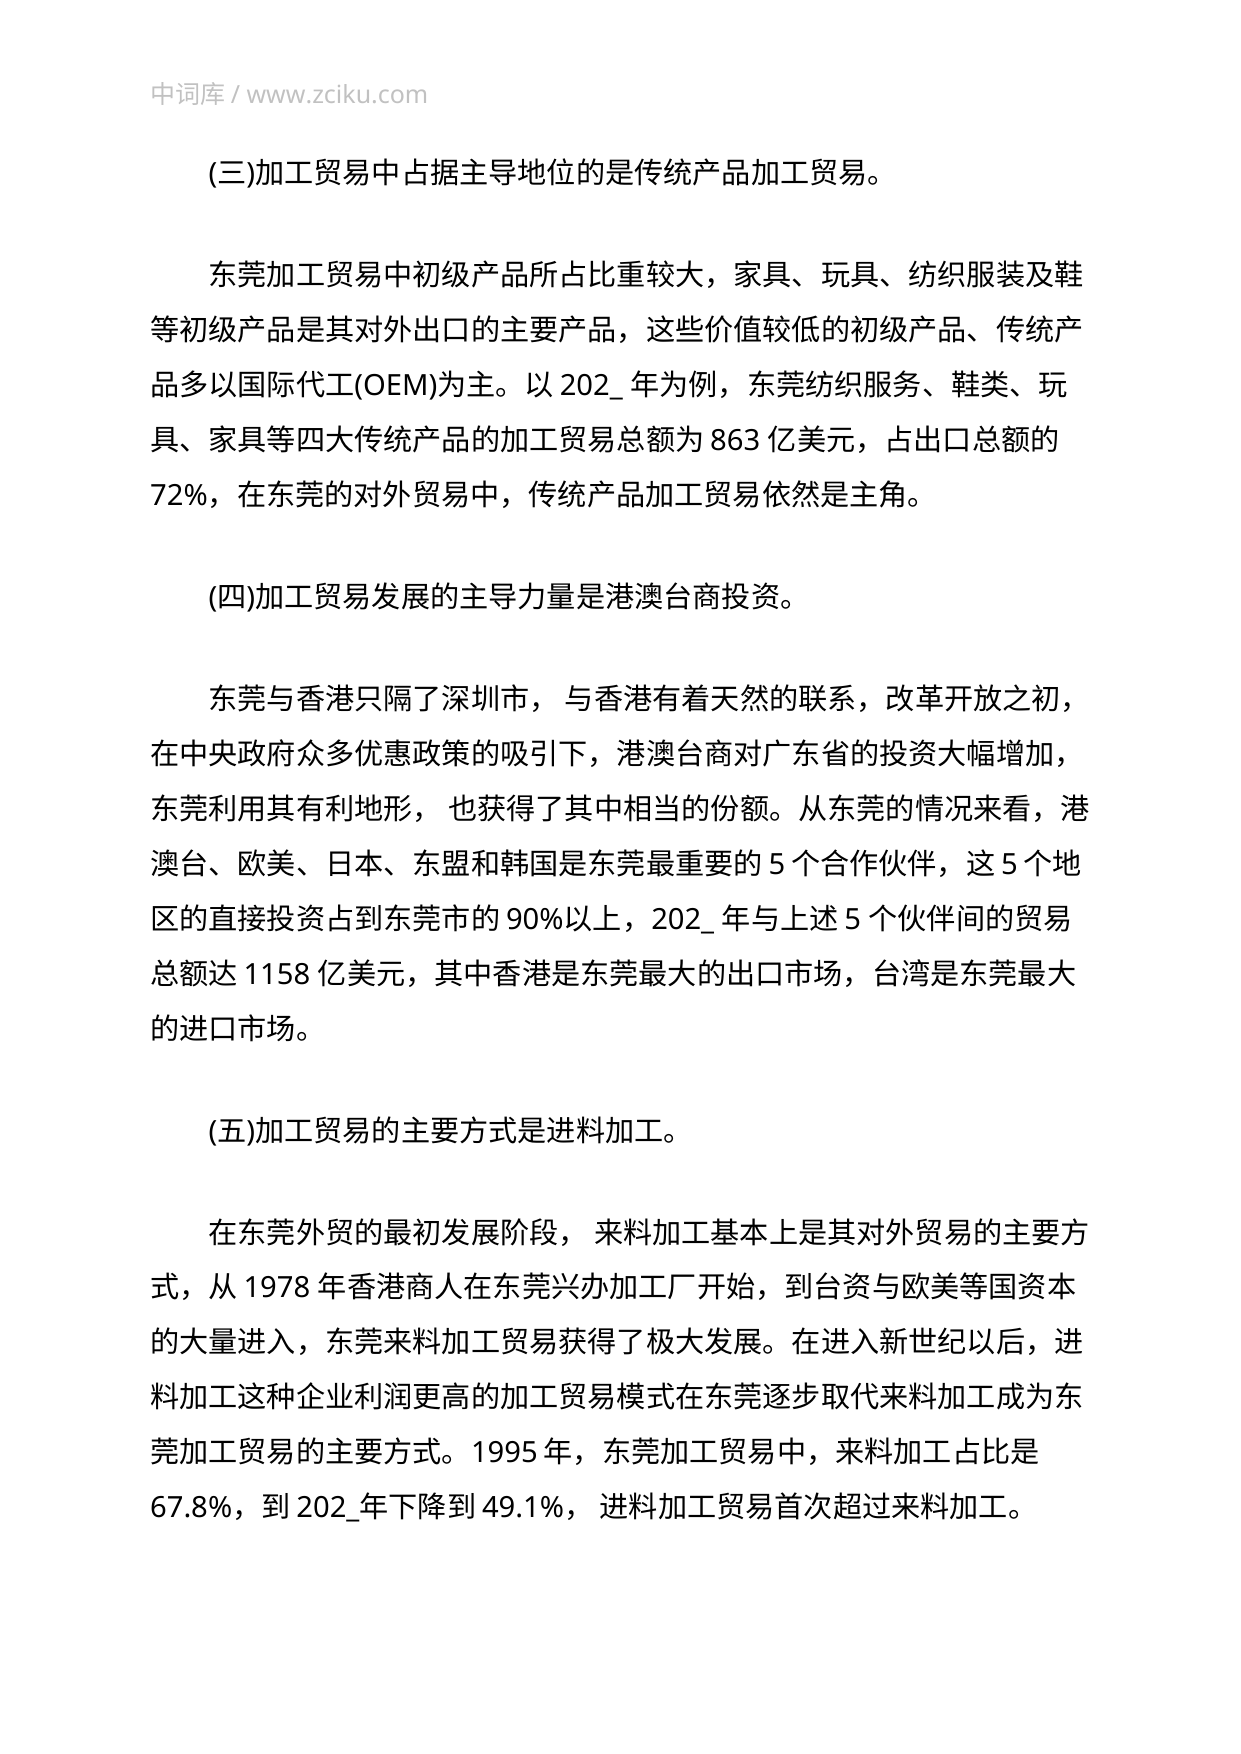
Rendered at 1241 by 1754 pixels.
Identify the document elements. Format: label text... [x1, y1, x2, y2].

text (五)加工贸易的主要方式是进料加工。 [150, 1107, 1090, 1149]
text (三)加工贸易中占据主导地位的是传统产品加工贸易。 [150, 150, 1090, 192]
text 在东莞外贸的最初发展阶段， 来料加工基本上是其对外贸易的主要方式，从1978 年香港商人在东莞兴办加工厂开始，到台资与欧美等国资本的大量进入，东莞来料加工贸易获得了极大发展。在进入新世纪以后，进料加工这种企业利润更高的加工贸易模式在东莞逐步取代来料加工成为东莞加工贸易的主要方式。1995年，东莞加工贸易中，来料加工占比是67.8%，到202_年下降到49.1%， 进料加工贸易首次超过来料加工。 [150, 1209, 1090, 1526]
text 东莞加工贸易中初级产品所占比重较大，家具、玩具、纺织服装及鞋等初级产品是其对外出口的主要产品，这些价值较低的初级产品、传统产品多以国际代工(OEM)为主。以202_ 年为例，东莞纺织服务、鞋类、玩具、家具等四大传统产品的加工贸易总额为863 亿美元，占出口总额的72%，在东莞的对外贸易中，传统产品加工贸易依然是主角。 [150, 252, 1090, 514]
text (四)加工贸易发展的主导力量是港澳台商投资。 [150, 574, 1090, 616]
text 东莞与香港只隔了深圳市， 与香港有着天然的联系，改革开放之初， 在中央政府众多优惠政策的吸引下，港澳台商对广东省的投资大幅增加，东莞利用其有利地形， 也获得了其中相当的份额。从东莞的情况来看，港澳台、欧美、日本、东盟和韩国是东莞最重要的5个合作伙伴，这5个地区的直接投资占到东莞市的90%以上，202_ 年与上述5 个伙伴间的贸易总额达1158 亿美元，其中香港是东莞最大的出口市场，台湾是东莞最大的进口市场。 [150, 676, 1090, 1048]
